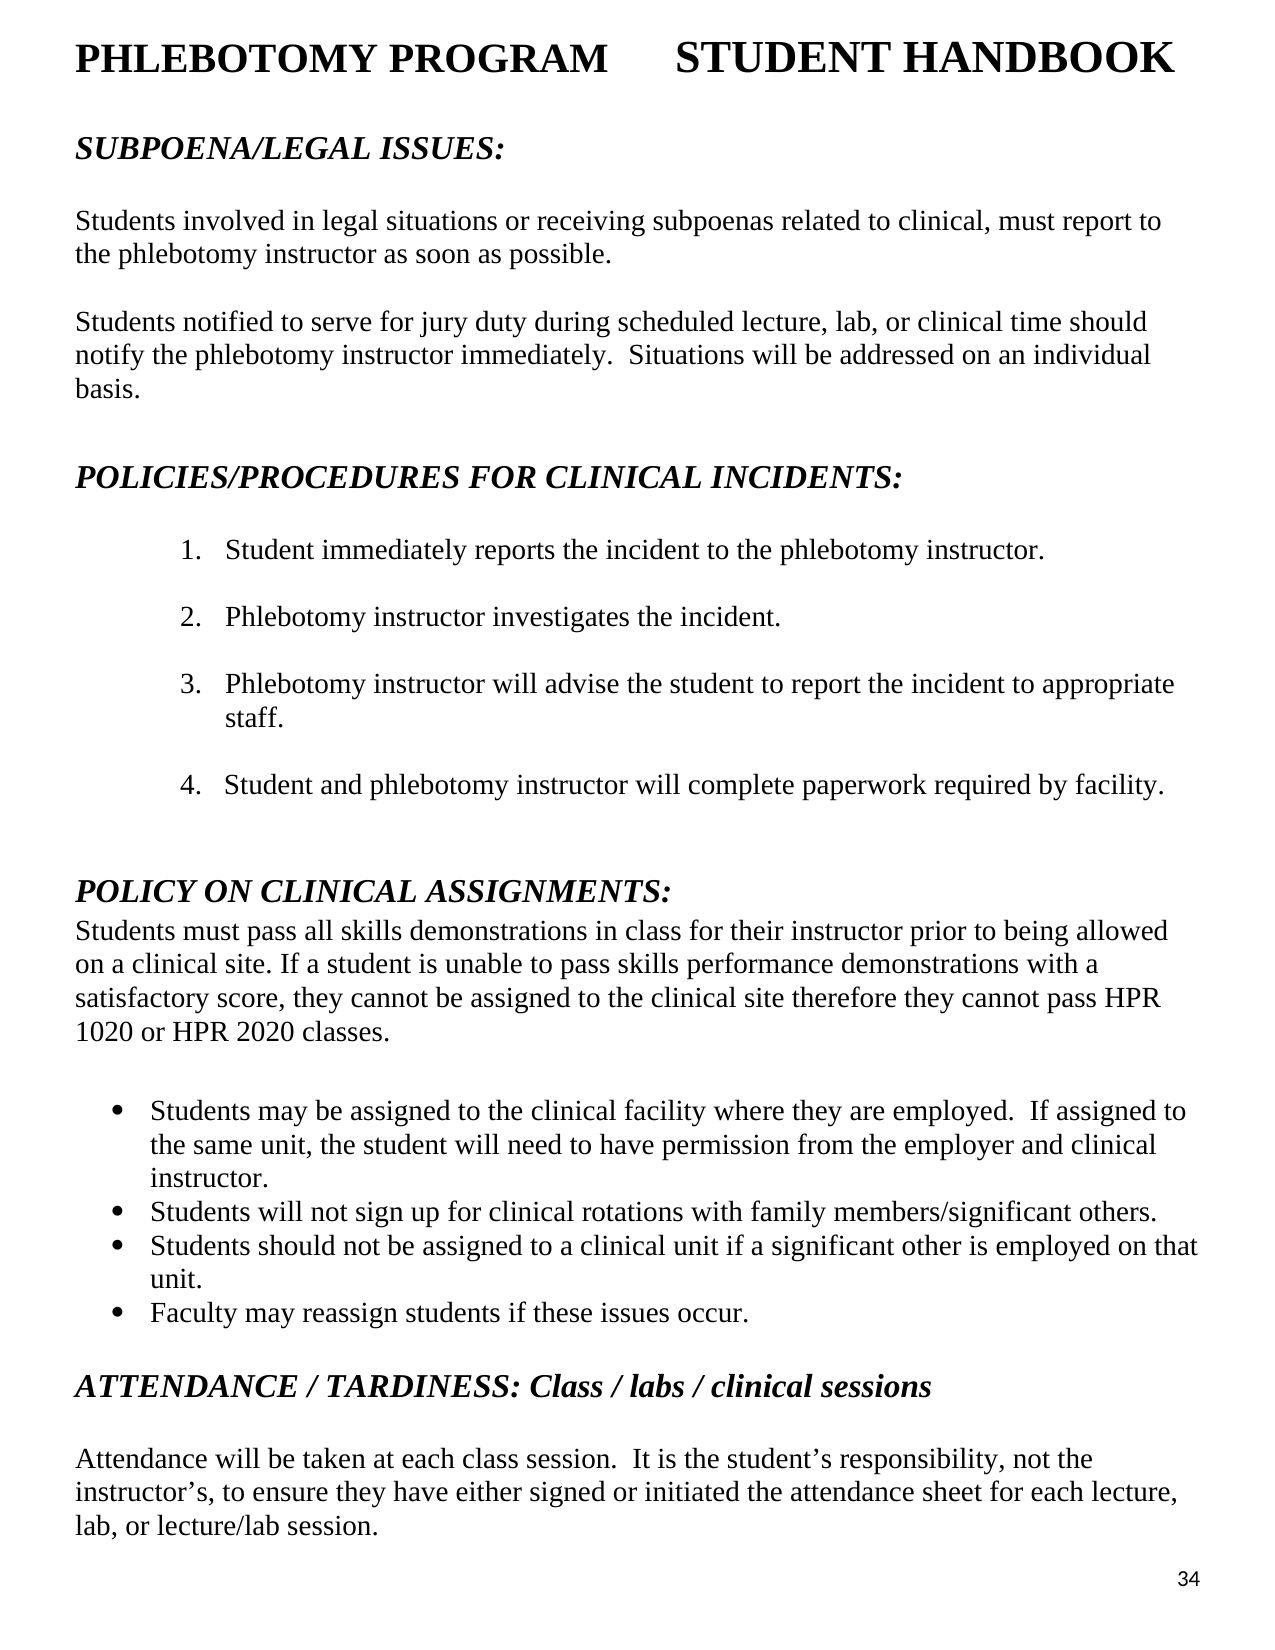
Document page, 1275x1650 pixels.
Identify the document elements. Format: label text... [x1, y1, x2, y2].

text staff. [225, 700, 1200, 733]
list Students will not sign up for clinical rotations with family members/significant others. [112, 1194, 1200, 1228]
subtitle POLICY ON CLINICAL ASSIGNMENTS: [75, 872, 1200, 910]
text 3. Phlebotomy instructor will advise the student to report the incident to appropriate [180, 666, 1200, 700]
text Attendance will be taken at each class session. It is the student’s responsibility, not the instructor’s, to ensure they have either signed or initiated the attendance sheet for each lecture, lab, or lecture/lab session. [75, 1441, 1200, 1542]
subtitle SUBPOENA/LEGAL ISSUES: [75, 128, 1200, 167]
subtitle ATTENDANCE / TARDINESS: Class / labs / clinical sessions [75, 1366, 1200, 1404]
list Faculty may reassign students if these issues occur. [112, 1295, 1200, 1328]
text 1. Student immediately reports the incident to the phlebotomy instructor. [180, 532, 1200, 566]
list Students should not be assigned to a clinical unit if a significant other is employed on that unit. [112, 1228, 1200, 1295]
subtitle POLICIES/PROCEDURES FOR CLINICAL INCIDENTS: [75, 457, 1200, 496]
text Students must pass all skills demonstrations in class for their instructor prior to being allowed on a clinical site. If a student is unable to pass skills performance demonstrations with a satisfactory score, they cannot be assigned to the clinical site therefore they cannot pass HPR 1020 or HPR 2020 classes. [75, 913, 1200, 1047]
text 2. Phlebotomy instructor investigates the incident. [180, 599, 1200, 633]
text 4. Student and phlebotomy instructor will complete paperwork required by facility. [180, 767, 1200, 800]
list Students may be assigned to the clinical facility where they are employed. If assigned to the same unit, the student will need to have permission from the employer and clinical instructor. [112, 1093, 1200, 1194]
text Students notified to serve for jury duty during scheduled lecture, lab, or clinical time should notify the phlebotomy instructor immediately. Situations will be addressed on an individual basis. [75, 304, 1200, 404]
text Students involved in legal situations or receiving subpoenas related to clinical, must report to the phlebotomy instructor as soon as possible. [75, 203, 1200, 270]
